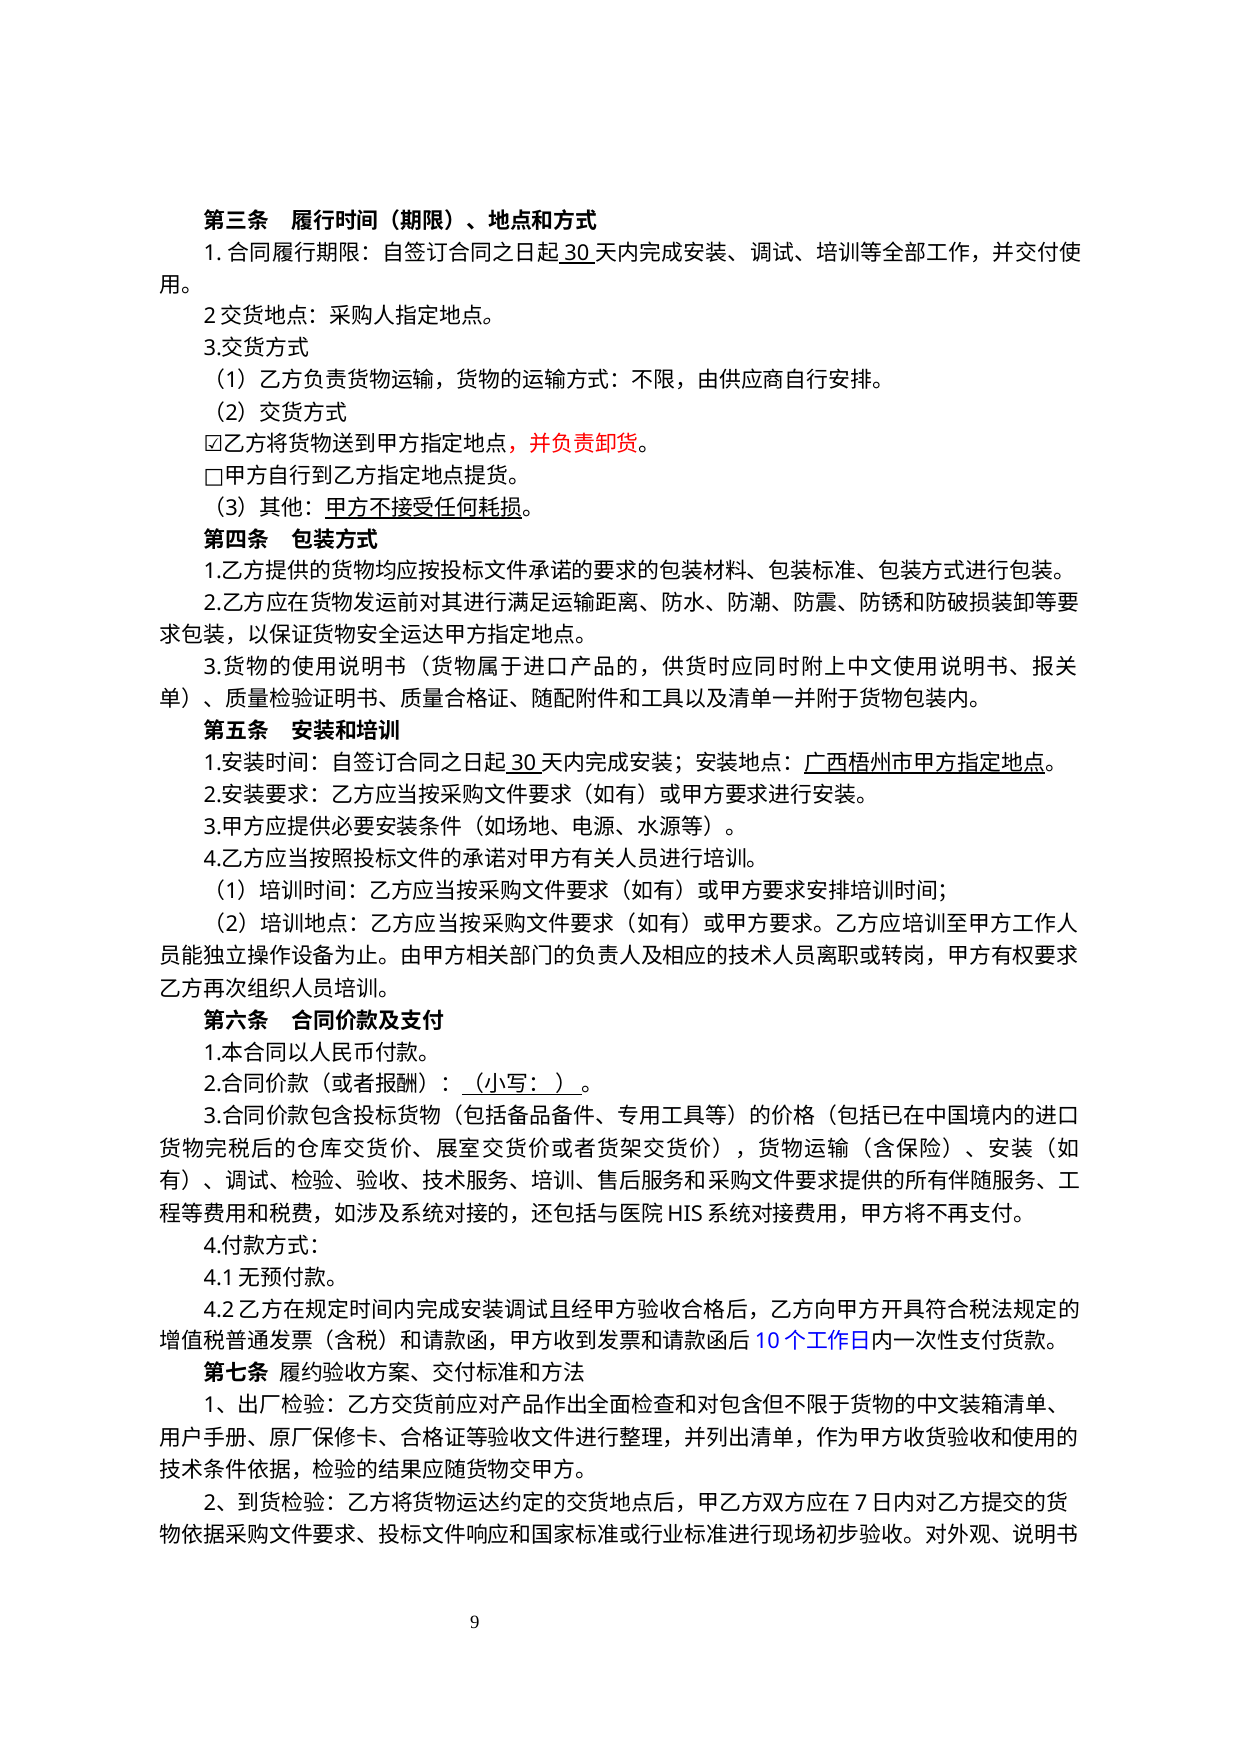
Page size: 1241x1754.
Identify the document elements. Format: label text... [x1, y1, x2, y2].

text 2.合同价款（或者报酬）：（小写： ） 。 [159, 1066, 1081, 1098]
text 第六条 合同价款及支付 [159, 1003, 1081, 1034]
text （3）其他：甲方不接受任何耗损。 [159, 490, 1081, 522]
text 1. 合同履行期限：自签订合同之日起 30 天内完成安装、调试、培训等全部工作，并交付使用。 [159, 235, 1081, 298]
text ☑乙方将货物送到甲方指定地点，并负责卸货。 [159, 426, 1081, 458]
text 3.货物的使用说明书（货物属于进口产品的，供货时应同时附上中文使用说明书、报关单）、质量检验证明书、质量合格证、随配附件和工具以及清单一并附于货物包装内。 [159, 648, 1081, 713]
text 1、出厂检验：乙方交货前应对产品作出全面检查和对包含但不限于货物的中文装箱清单、用户手册、原厂保修卡、合格证等验收文件进行整理，并列出清单，作为甲方收货验收和使用的技术条件依据，检验的结果应随货物交甲方。 [159, 1387, 1081, 1484]
text 4.乙方应当按照投标文件的承诺对甲方有关人员进行培训。 [159, 840, 1081, 873]
text 3.合同价款包含投标货物（包括备品备件、专用工具等）的价格（包括已在中国境内的进口货物完税后的仓库交货价、展室交货价或者货架交货价），货物运输（含保险）、安装（如有）、调试、检验、验收、技术服务、培训、售后服务和采购文件要求提供的所有伴随服务、工程等费用和税费，如涉及系统对接的，还包括与医院HIS系统对接费用，甲方将不再支付。 [159, 1098, 1081, 1228]
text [159, 1484, 1081, 1549]
text 第三条 履行时间（期限）、地点和方式 [159, 203, 1081, 235]
text 3.交货方式 [159, 330, 1081, 362]
text 第四条 包装方式 [159, 522, 1081, 553]
text 第五条 安装和培训 [159, 713, 1081, 745]
text 2交货地点：采购人指定地点。 [159, 298, 1081, 330]
text 1.安装时间：自签订合同之日起 30 天内完成安装；安装地点：广西梧州市甲方指定地点。 [159, 745, 1081, 777]
text （2）培训地点：乙方应当按采购文件要求（如有）或甲方要求。乙方应培训至甲方工作人员能独立操作设备为止。由甲方相关部门的负责人及相应的技术人员离职或转岗，甲方有权要求乙方再次组织人员培训。 [159, 905, 1081, 1003]
text 1.乙方提供的货物均应按投标文件承诺的要求的包装材料、包装标准、包装方式进行包装。 [159, 553, 1081, 585]
text （1）乙方负责货物运输，货物的运输方式：不限，由供应商自行安排。 [159, 362, 1081, 394]
text 第七条 履约验收方案、交付标准和方法 [159, 1355, 1081, 1387]
text 4.2乙方在规定时间内完成安装调试且经甲方验收合格后，乙方向甲方开具符合税法规定的增值税普通发票（含税）和请款函，甲方收到发票和请款函后10个工作日内一次性支付货款。 [159, 1292, 1081, 1355]
text 4.1无预付款。 [159, 1260, 1081, 1292]
text 4.付款方式： [159, 1228, 1081, 1260]
text （1）培训时间：乙方应当按采购文件要求（如有）或甲方要求安排培训时间； [159, 873, 1081, 905]
text 2.乙方应在货物发运前对其进行满足运输距离、防水、防潮、防震、防锈和防破损装卸等要求包装，以保证货物安全运达甲方指定地点。 [159, 585, 1081, 648]
text 1.本合同以人民币付款。 [159, 1034, 1081, 1066]
text □甲方自行到乙方指定地点提货。 [159, 458, 1081, 490]
text 3.甲方应提供必要安装条件（如场地、电源、水源等）。 [159, 809, 1081, 840]
text 2.安装要求：乙方应当按采购文件要求（如有）或甲方要求进行安装。 [159, 777, 1081, 809]
text （2）交货方式 [159, 394, 1081, 426]
